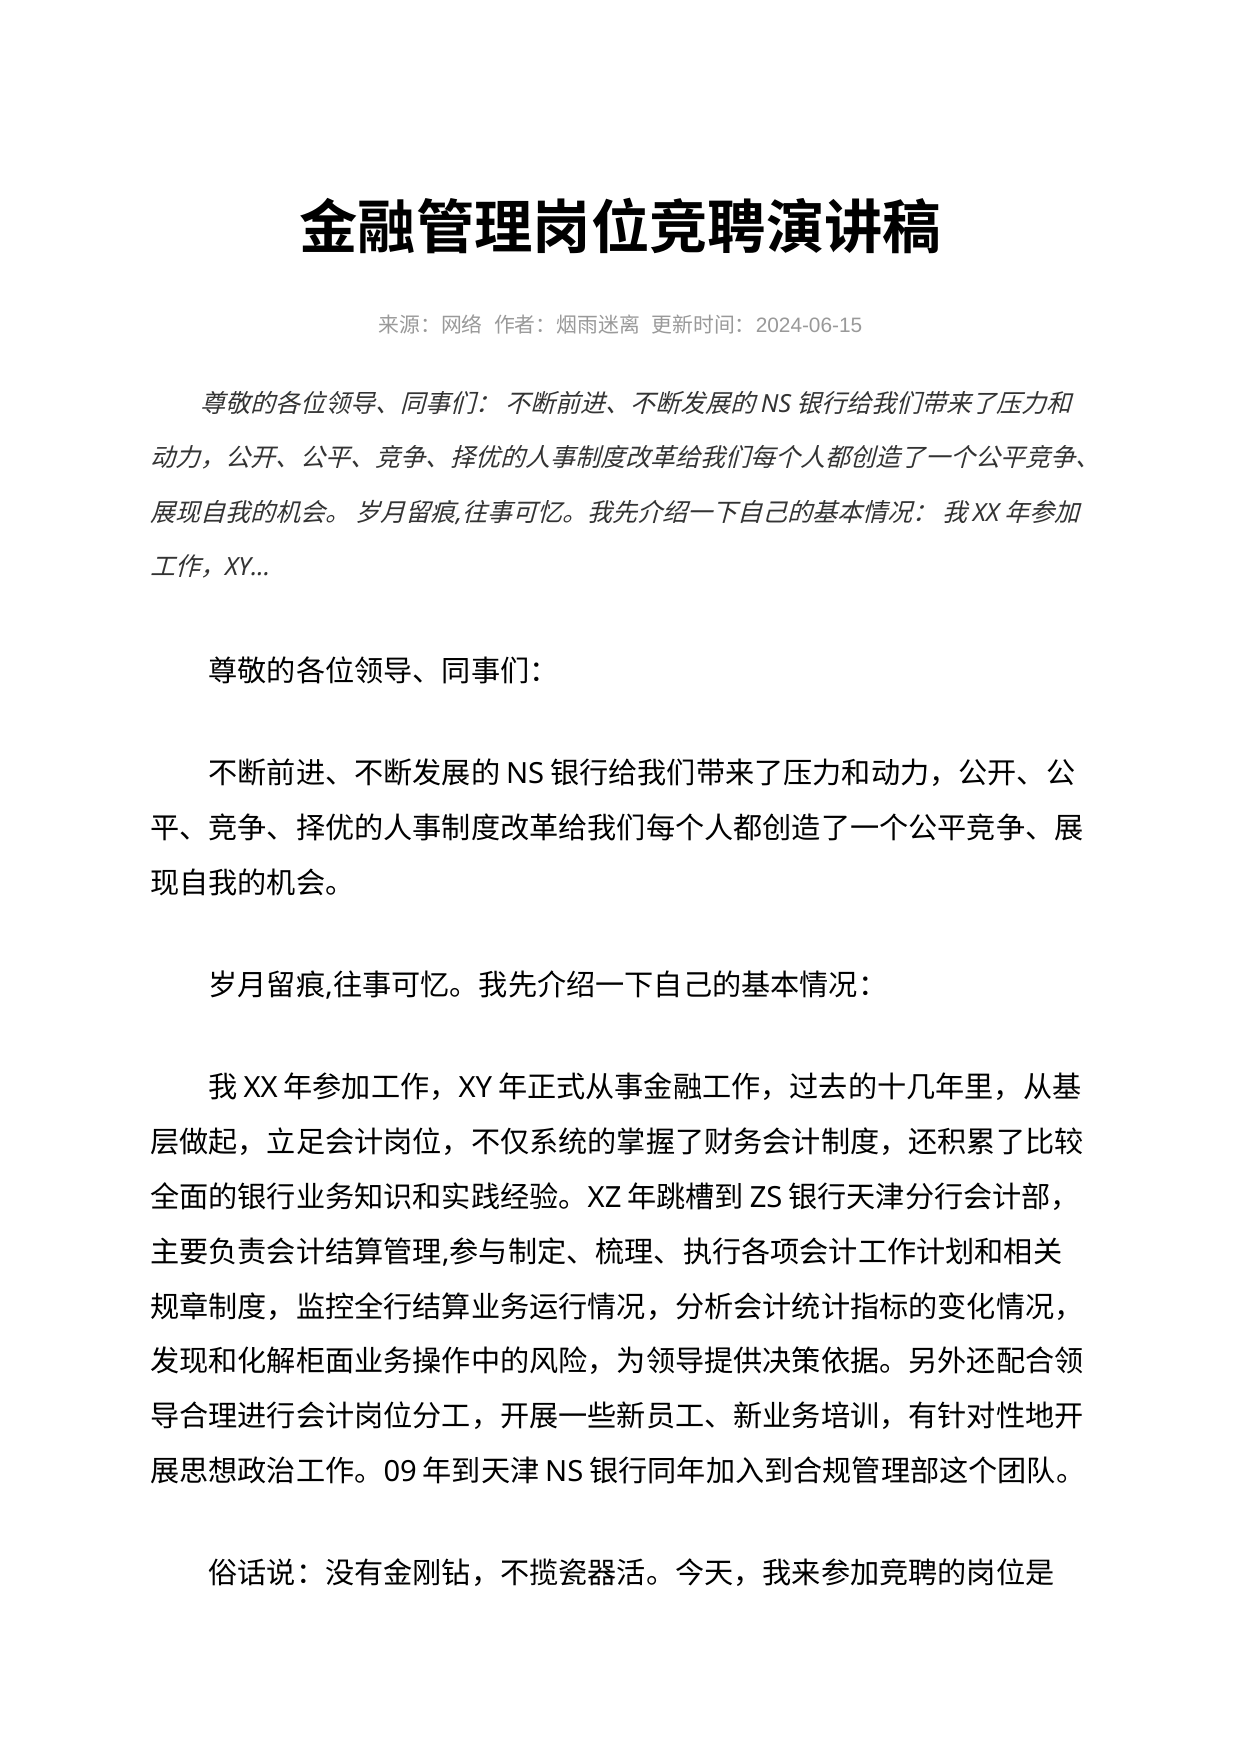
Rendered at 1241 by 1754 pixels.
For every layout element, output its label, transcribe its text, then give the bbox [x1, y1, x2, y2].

text 来源：网络 作者：烟雨迷离 更新时间：2024-06-15 [150, 313, 1090, 337]
text 我XX年参加工作，XY年正式从事金融工作，过去的十几年里，从基层做起，立足会计岗位，不仅系统的掌握了财务会计制度，还积累了比较全面的银行业务知识和实践经验。XZ年跳槽到ZS银行天津分行会计部，主要负责会计结算管理,参与制定、梳理、执行各项会计工作计划和相关规章制度，监控全行结算业务运行情况，分析会计统计指标的变化情况，发现和化解柜面业务操作中的风险，为领导提供决策依据。另外还配合领导合理进行会计岗位分工，开展一些新员工、新业务培训，有针对性地开展思想政治工作。09年到天津NS银行同年加入到合规管理部这个团队。 [150, 1063, 1090, 1490]
subtitle 金融管理岗位竞聘演讲稿 [150, 181, 1090, 266]
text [150, 1550, 1090, 1592]
text 不断前进、不断发展的NS银行给我们带来了压力和动力，公开、公平、竞争、择优的人事制度改革给我们每个人都创造了一个公平竞争、展现自我的机会。 [150, 749, 1090, 902]
text 尊敬的各位领导、同事们： 不断前进、不断发展的NS银行给我们带来了压力和动力，公开、公平、竞争、择优的人事制度改革给我们每个人都创造了一个公平竞争、展现自我的机会。 岁月留痕,往事可忆。我先介绍一下自己的基本情况： 我XX年参加工作，XY... [150, 383, 1090, 583]
text 岁月留痕,往事可忆。我先介绍一下自己的基本情况： [150, 961, 1090, 1004]
text 尊敬的各位领导、同事们： [150, 648, 1090, 690]
